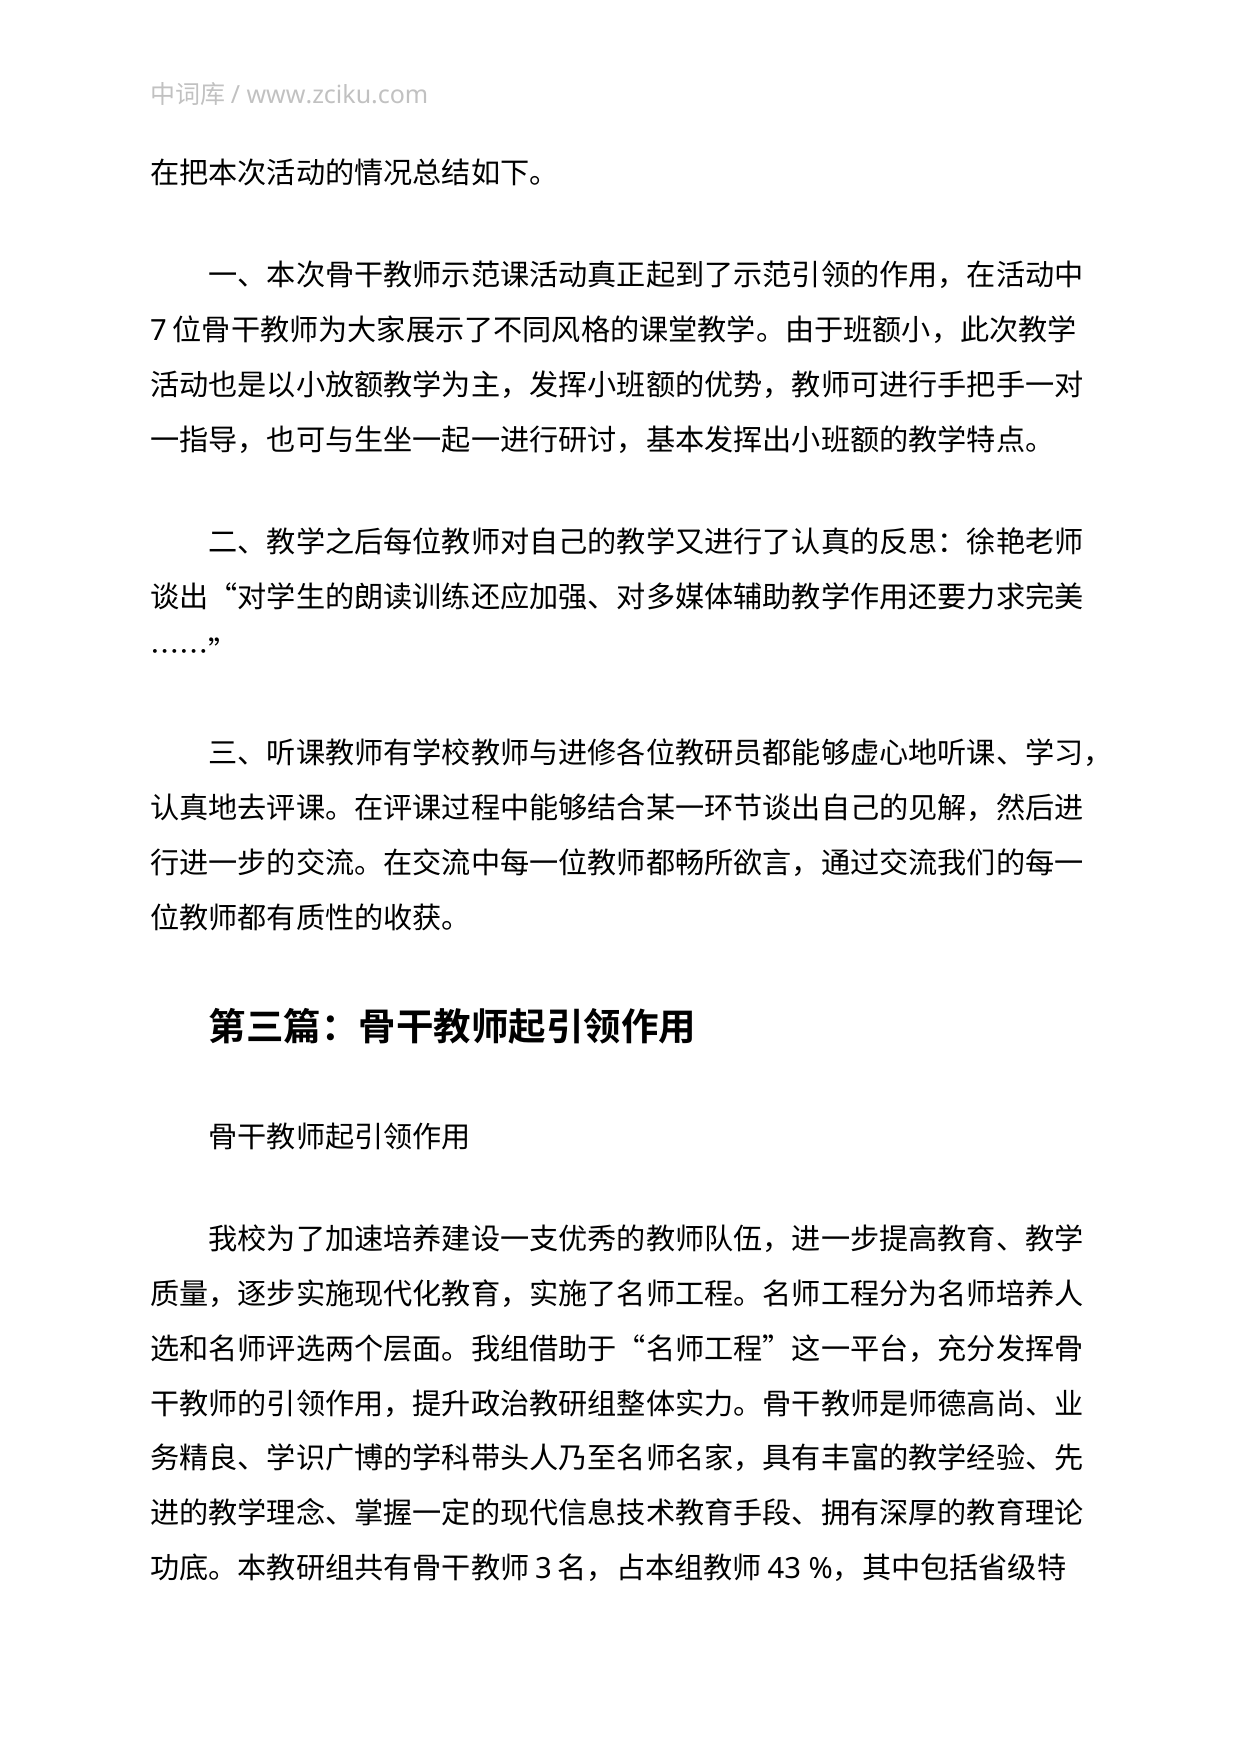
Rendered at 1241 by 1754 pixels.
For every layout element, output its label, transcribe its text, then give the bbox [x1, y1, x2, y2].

text 一、本次骨干教师示范课活动真正起到了示范引领的作用，在活动中7位骨干教师为大家展示了不同风格的课堂教学。由于班额小，此次教学活动也是以小放额教学为主，发挥小班额的优势，教师可进行手把手一对一指导，也可与生坐一起一进行研讨，基本发挥出小班额的教学特点。 [150, 252, 1090, 459]
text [150, 150, 1090, 192]
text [150, 1216, 1090, 1587]
text 二、教学之后每位教师对自己的教学又进行了认真的反思：徐艳老师谈出“对学生的朗读训练还应加强、对多媒体辅助教学作用还要力求完美……” [150, 518, 1090, 670]
text 骨干教师起引领作用 [150, 1114, 1090, 1156]
text 三、听课教师有学校教师与进修各位教研员都能够虚心地听课、学习，认真地去评课。在评课过程中能够结合某一环节谈出自己的见解，然后进行进一步的交流。在交流中每一位教师都畅所欲言，通过交流我们的每一位教师都有质性的收获。 [150, 730, 1090, 937]
text 第三篇：骨干教师起引领作用 [150, 996, 1090, 1051]
